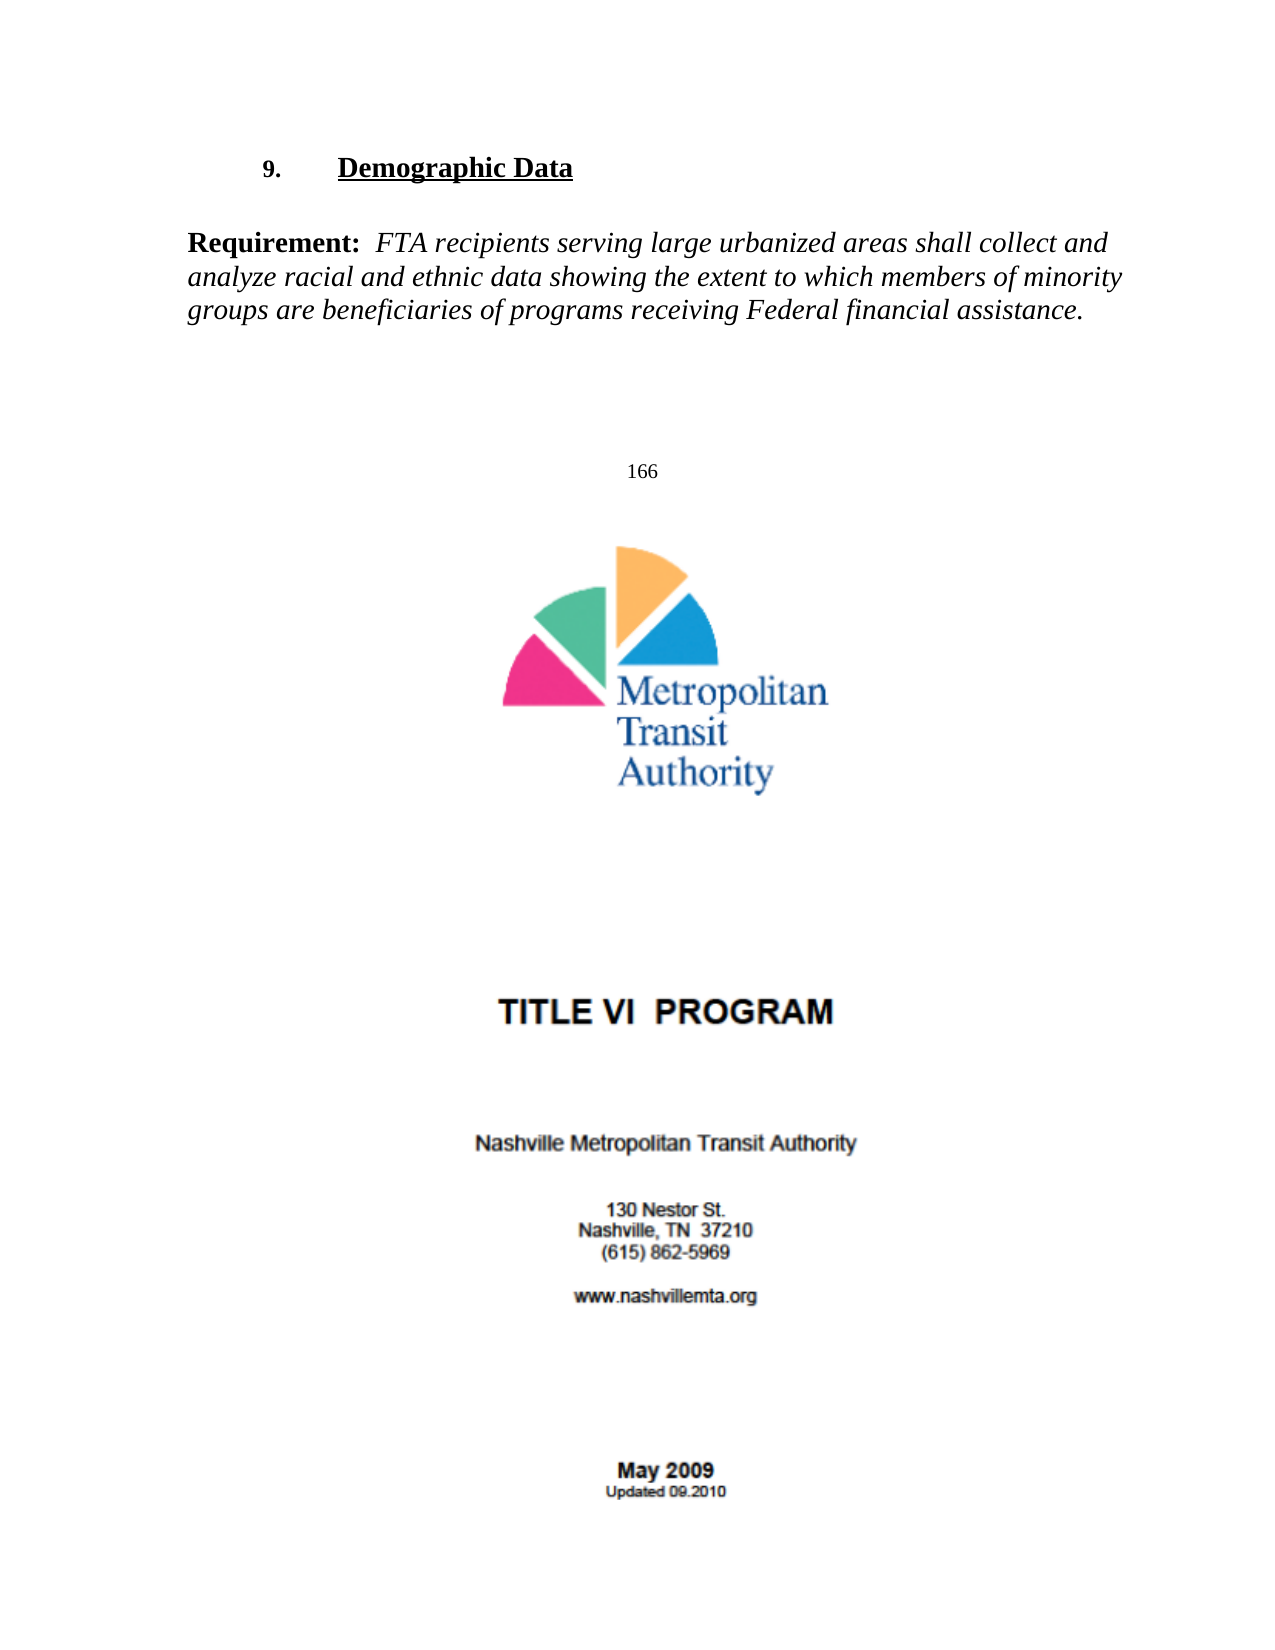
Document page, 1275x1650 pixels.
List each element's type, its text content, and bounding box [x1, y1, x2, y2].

text Requirement: FTA recipients serving large urbanized areas shall collect and analyze racial and ethnic data showing the extent to which members of minority groups are beneficiaries of programs receiving Federal financial assistance. [187, 225, 1134, 326]
text Demographic Data [262, 150, 1134, 183]
